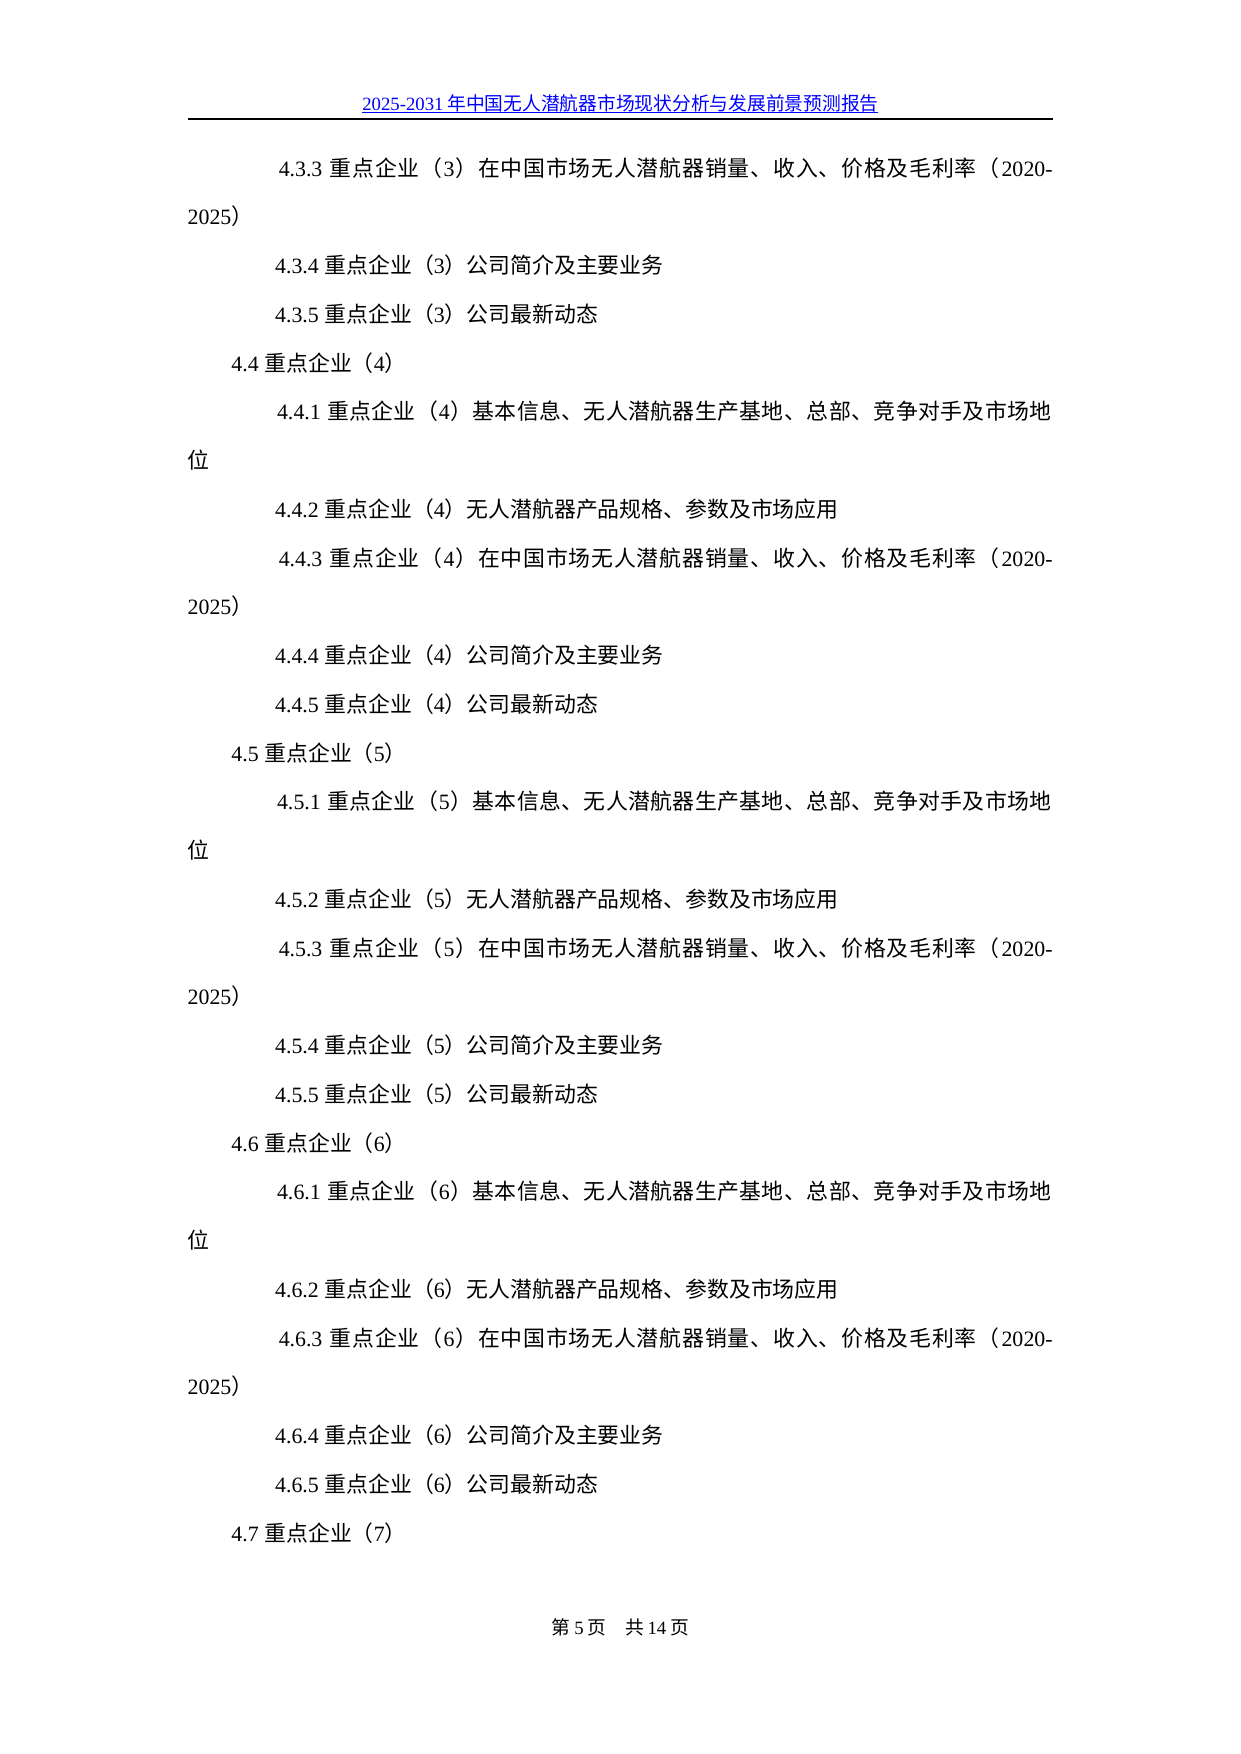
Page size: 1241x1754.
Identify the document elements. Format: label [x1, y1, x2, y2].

text [187, 150, 1053, 1548]
